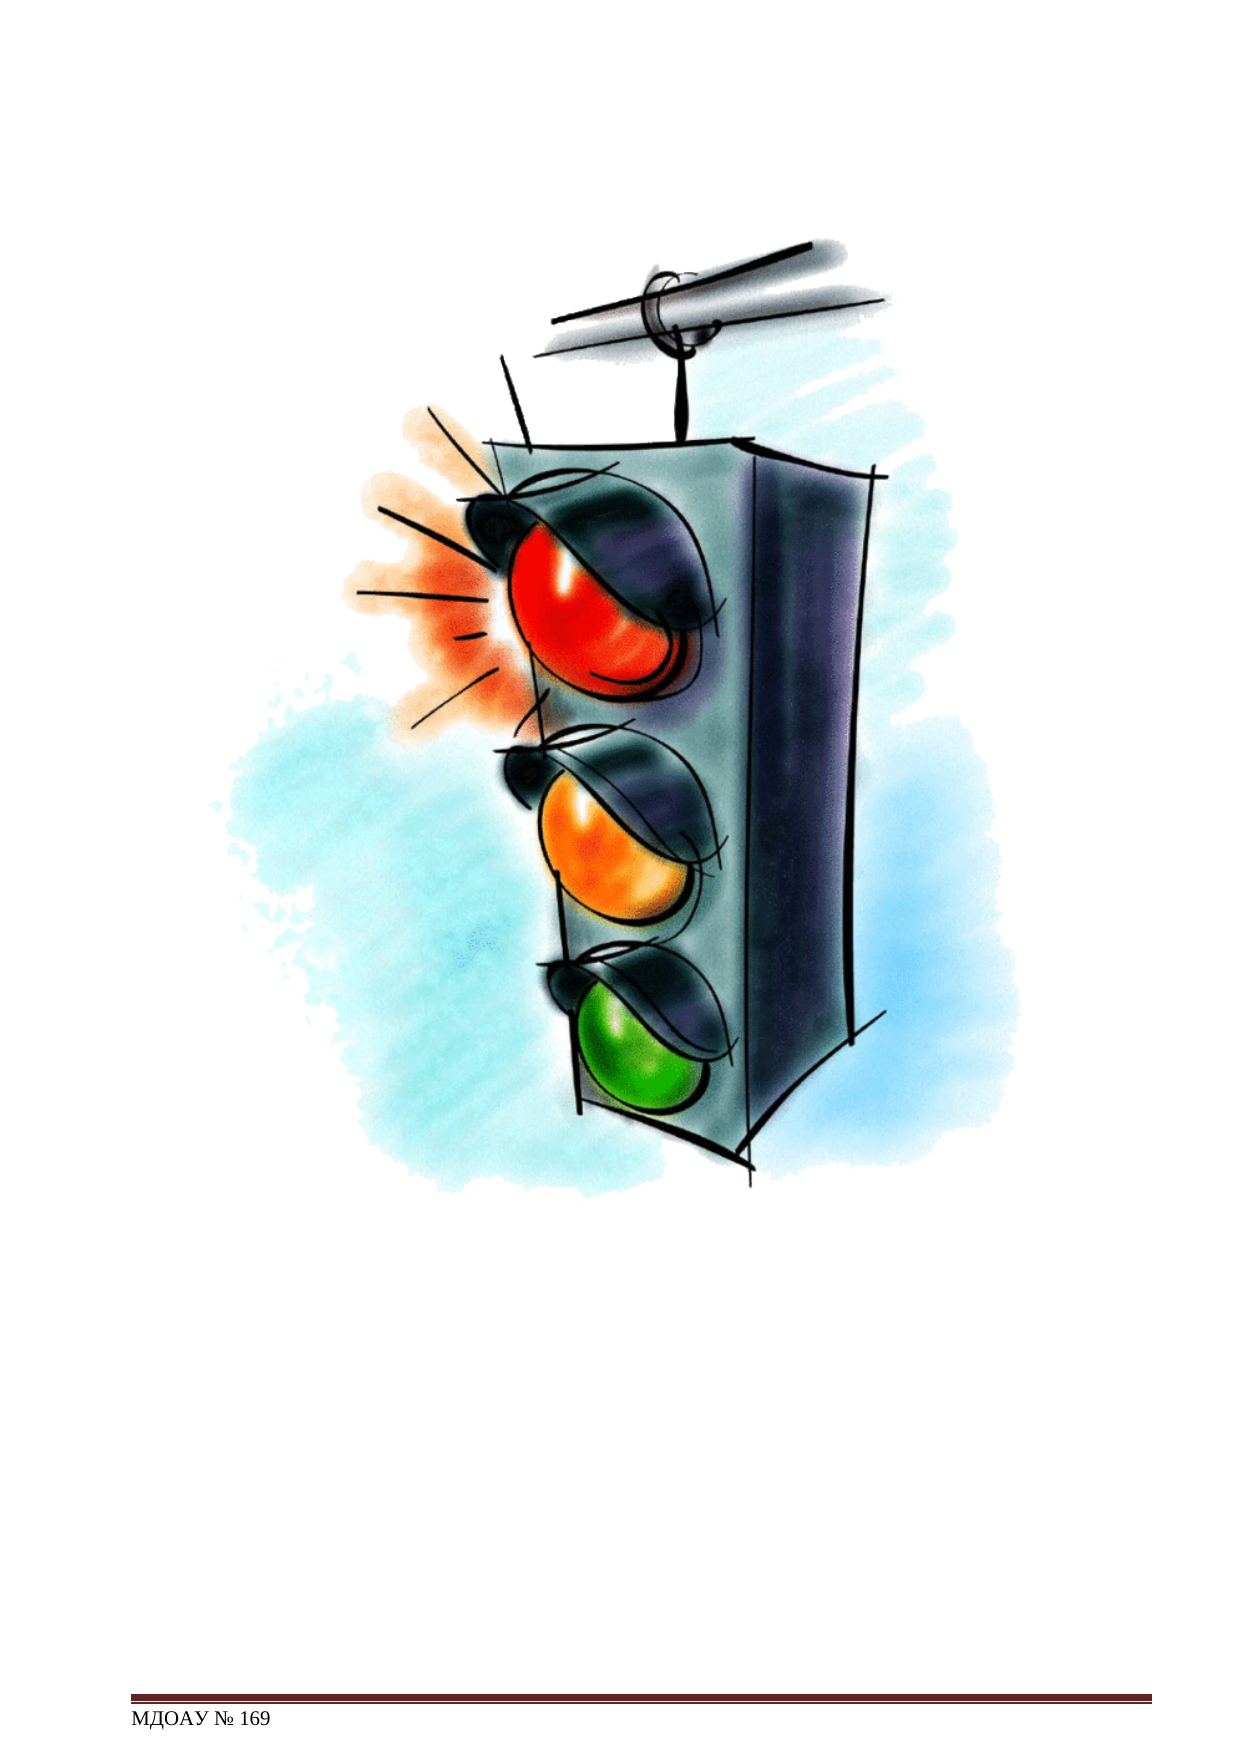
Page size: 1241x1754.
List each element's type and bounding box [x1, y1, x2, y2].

picture [123, 221, 1120, 1217]
